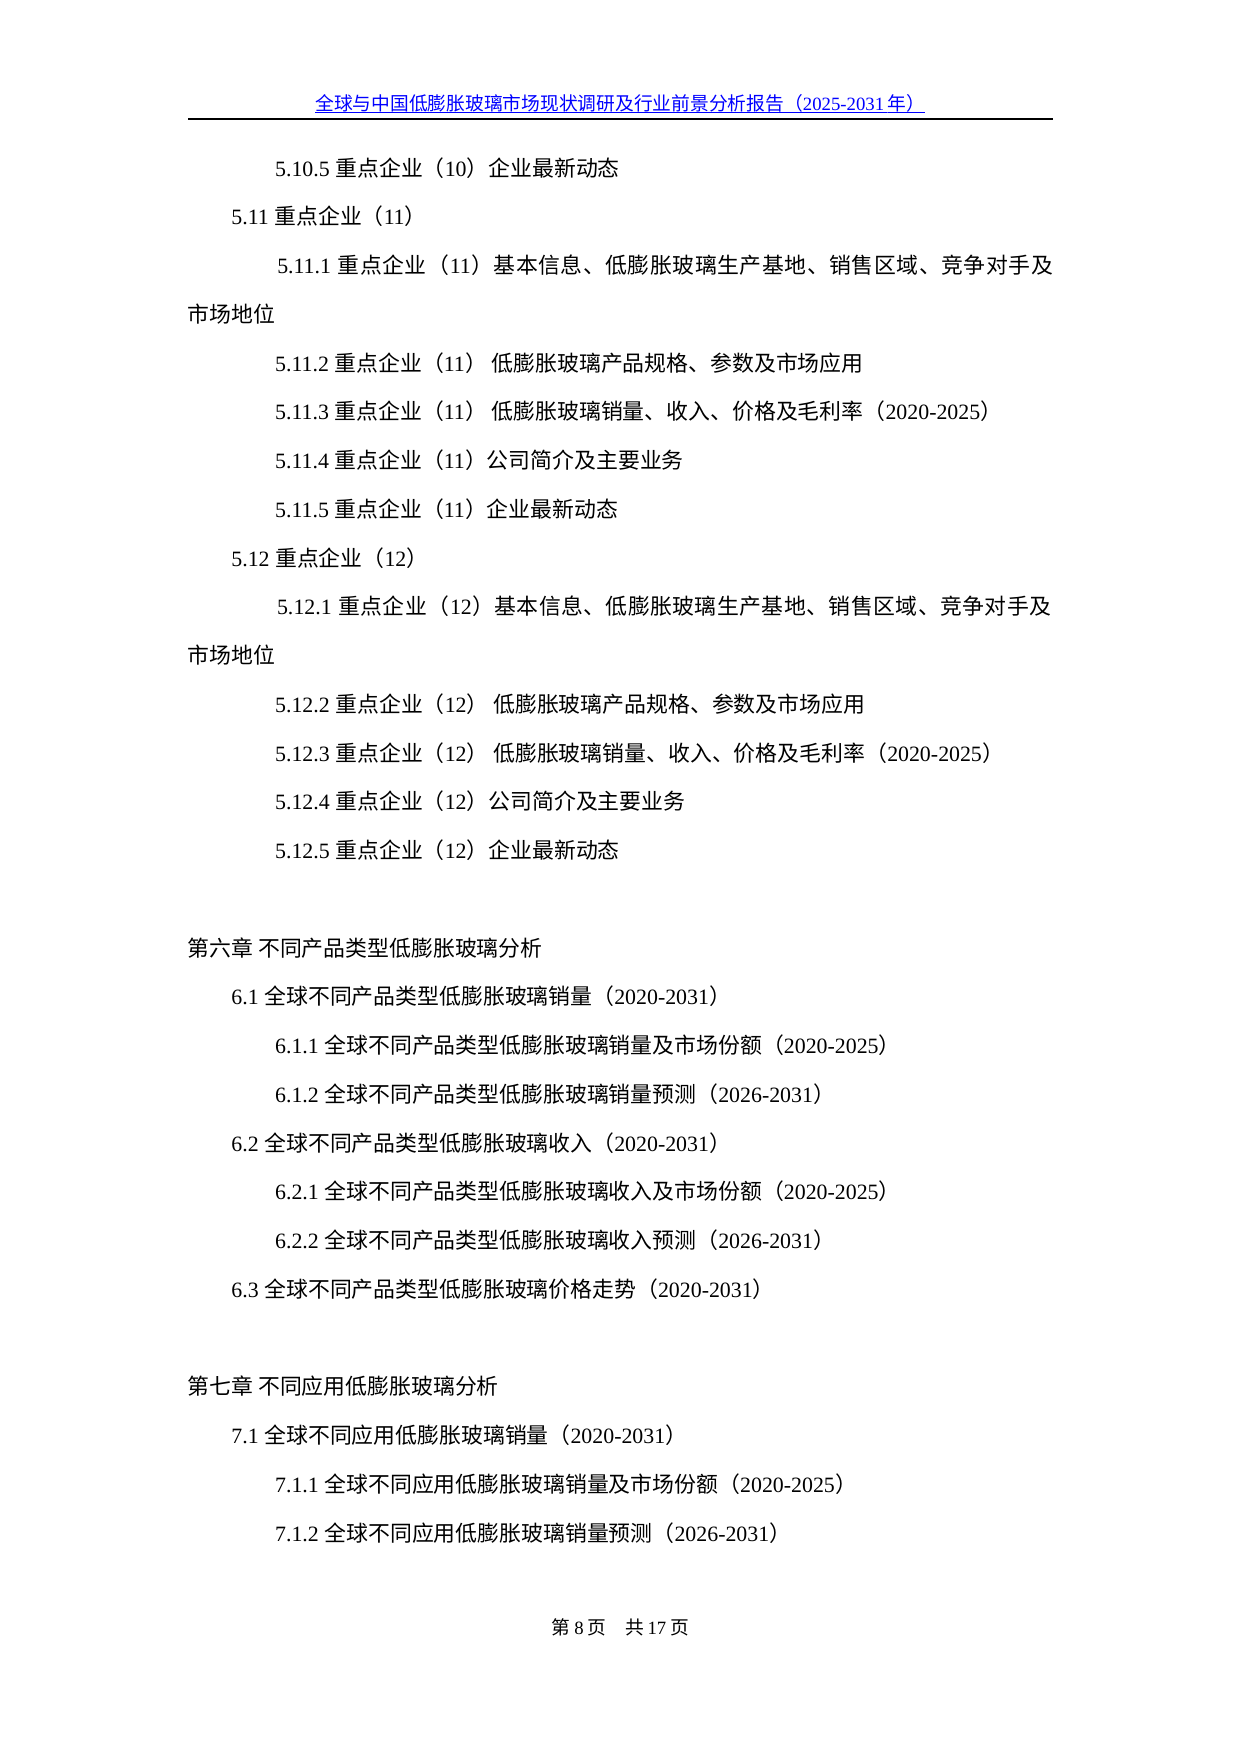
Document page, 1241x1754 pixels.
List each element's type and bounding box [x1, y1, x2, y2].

text [187, 150, 1053, 1548]
